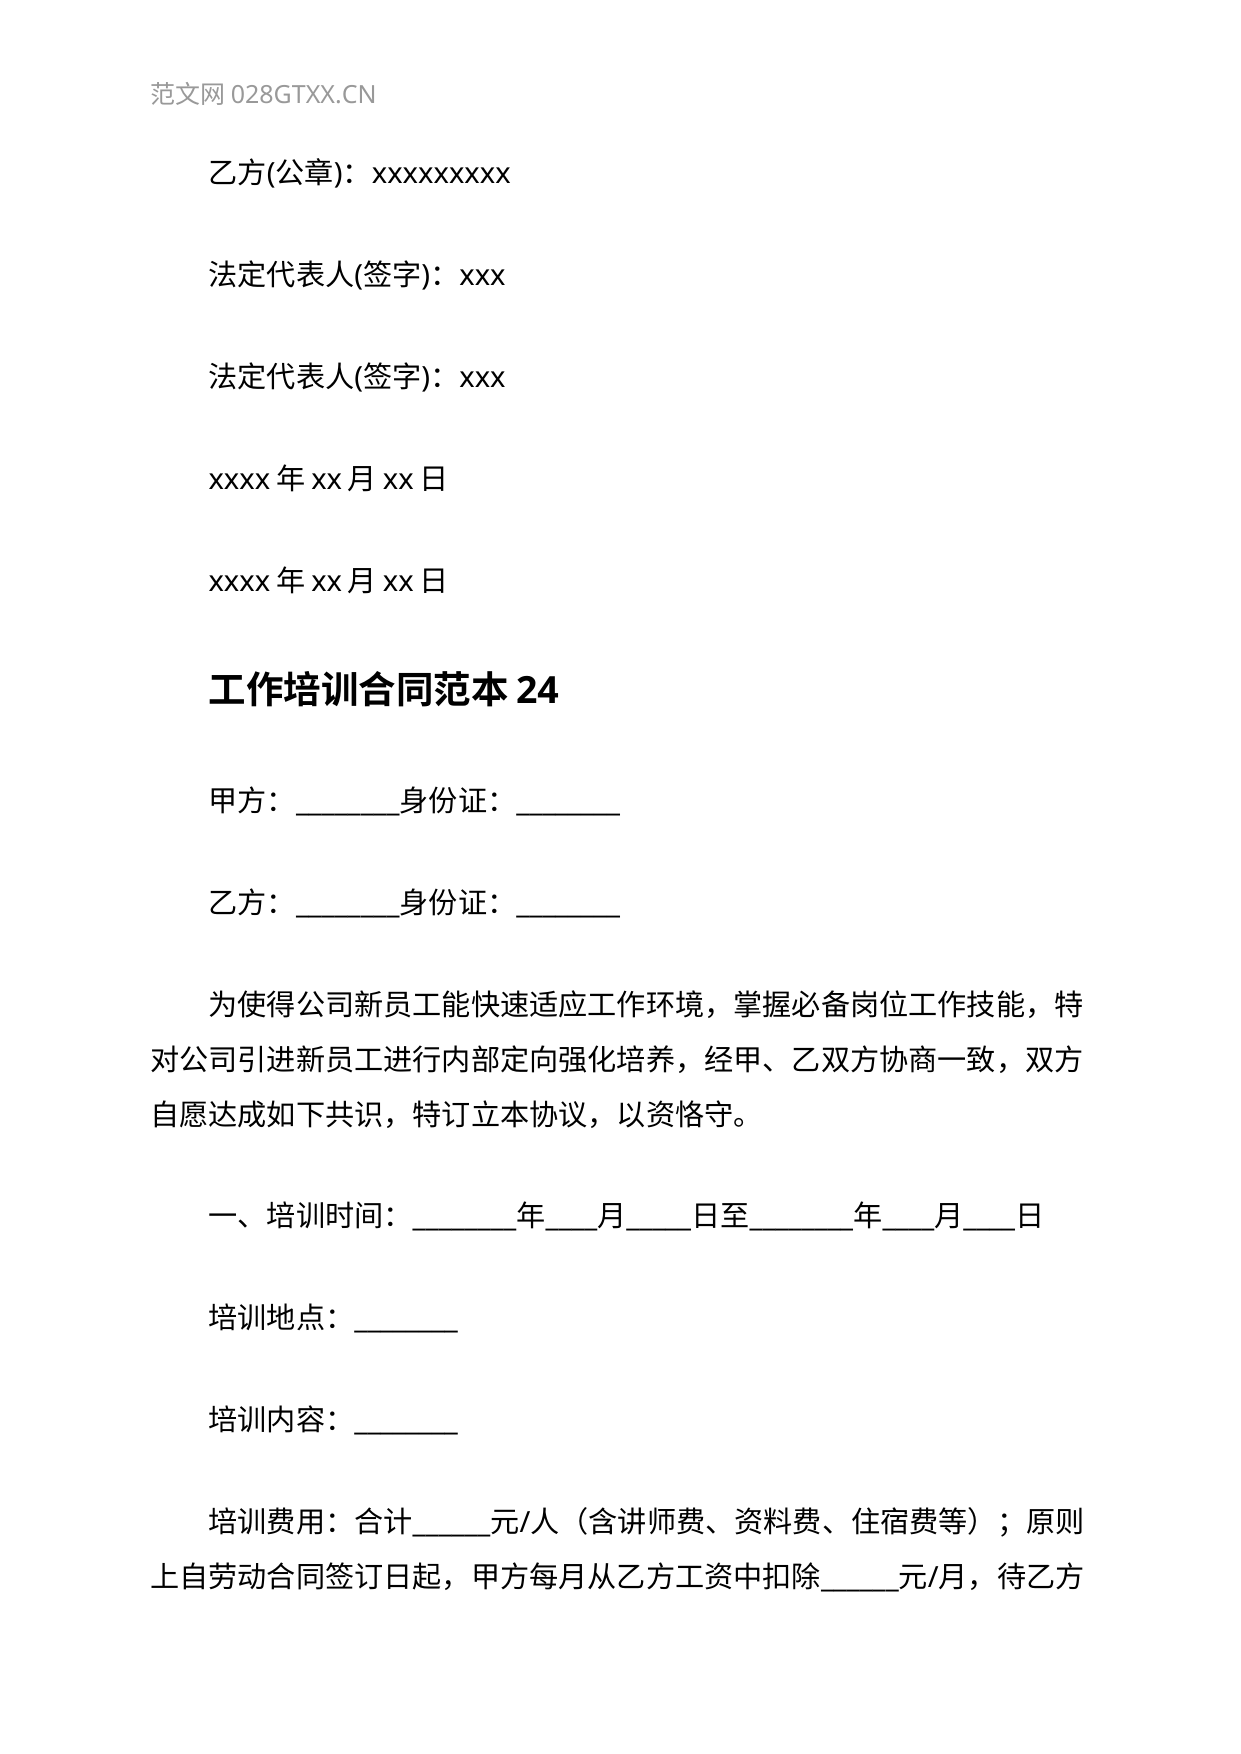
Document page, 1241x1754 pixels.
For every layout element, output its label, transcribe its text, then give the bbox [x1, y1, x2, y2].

text 法定代表人(签字)：xxx [150, 354, 1090, 396]
text xxxx年xx月xx日 [150, 456, 1090, 498]
text 乙方：________身份证：________ [150, 879, 1090, 922]
text xxxx年xx月xx日 [150, 558, 1090, 600]
text 一、培训时间：________年____月_____日至________年____月____日 [150, 1193, 1090, 1235]
text 培训内容：________ [150, 1397, 1090, 1439]
text 法定代表人(签字)：xxx [150, 252, 1090, 294]
text 培训地点：________ [150, 1295, 1090, 1337]
text 甲方：________身份证：________ [150, 777, 1090, 820]
text 乙方(公章)：xxxxxxxxx [150, 150, 1090, 192]
text 工作培训合同范本24 [150, 660, 1090, 714]
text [150, 1499, 1090, 1596]
text 为使得公司新员工能快速适应工作环境，掌握必备岗位工作技能，特对公司引进新员工进行内部定向强化培养，经甲、乙双方协商一致，双方自愿达成如下共识，特订立本协议，以资恪守。 [150, 981, 1090, 1133]
